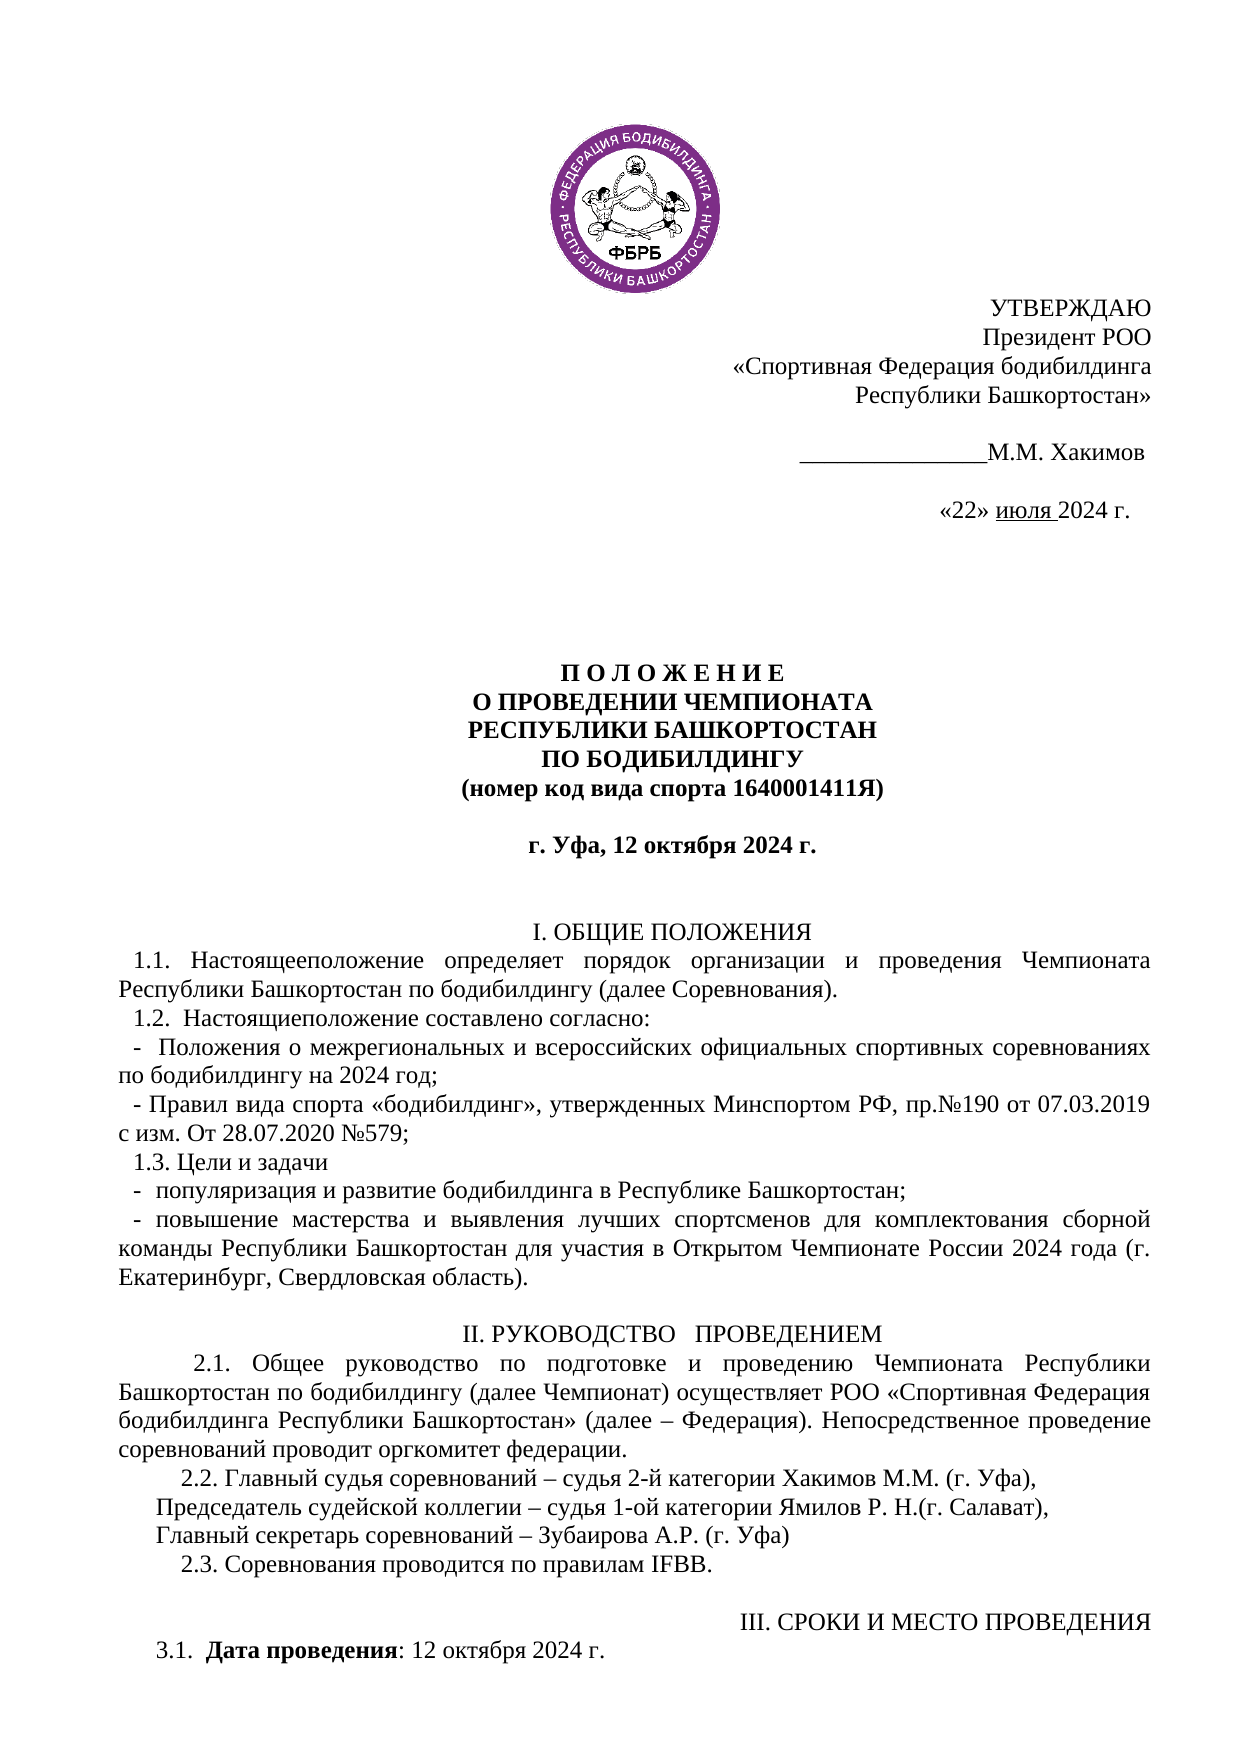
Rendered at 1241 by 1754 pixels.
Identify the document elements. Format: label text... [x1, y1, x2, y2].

list повышение мастерства и выявления лучших спортсменов для комплектования сборной команды Республики Башкортостан для участия в Открытом Чемпионате России 2024 года (г. Екатеринбург, Свердловская область). [118, 1204, 1152, 1290]
text Республики Башкортостан» [118, 380, 1152, 408]
text УТВЕРЖДАЮ [118, 293, 1152, 322]
text - Правил вида спорта «бодибилдинг», утвержденных Минспортом РФ, пр.№190 от 07.03.2019 с изм. От 28.07.2020 №579; [118, 1089, 1152, 1147]
text ПО БОДИБИЛДИНГУ [118, 744, 1152, 773]
text III. СРОКИ И МЕСТО ПРОВЕДЕНИЯ [118, 1607, 1152, 1635]
text _______________М.М. Хакимов [118, 437, 1152, 466]
text 1.1. Настоящееположение определяет порядок организации и проведения Чемпионата Республики Башкортостан по бодибилдингу (далее Соревнования). [118, 945, 1152, 1003]
text О ПРОВЕДЕНИИ ЧЕМПИОНАТА [118, 687, 1152, 715]
text «22» июля 2024 г. [118, 495, 1152, 523]
text Президент РОО [118, 322, 1152, 351]
text г. Уфа, 12 октября 2024 г. [118, 830, 1152, 859]
text 2.3. Соревнования проводится по правилам IFBB. [156, 1549, 1152, 1578]
text 2.1. Общее руководство по подготовке и проведению Чемпионата Республики Башкортостан по бодибилдингу (далее Чемпионат) осуществляет РОО «Спортивная Федерация бодибилдинга Республики Башкортостан» (далее – Федерация). Непосредственное проведение соревнований проводит оргкомитет федерации. [118, 1348, 1152, 1463]
text I. ОБЩИЕ ПОЛОЖЕНИЯ [118, 917, 1152, 945]
text 1.3. Цели и задачи [118, 1147, 1152, 1175]
text 3.1. Дата проведения: 12 октября 2024 г. [156, 1635, 1152, 1664]
text Председатель судейской коллегии – судья 1-ой категории Ямилов Р. Н.(г. Салават), [156, 1492, 1152, 1520]
text Главный секретарь соревнований – Зубаирова А.Р. (г. Уфа) [156, 1520, 1152, 1549]
text II. РУКОВОДСТВО ПРОВЕДЕНИЕМ [118, 1319, 1152, 1348]
text (номер код вида спорта 1640001411Я) [118, 773, 1152, 802]
picture [549, 123, 720, 294]
text 1.2. Настоящиеположение составлено согласно: [118, 1003, 1152, 1032]
text 2.2. Главный судья соревнований – судья 2-й категории Хакимов М.М. (г. Уфа), [156, 1463, 1152, 1492]
subtitle П О Л О Ж Е Н И Е [118, 658, 1152, 687]
text «Спортивная Федерация бодибилдинга [118, 351, 1152, 380]
text РЕСПУБЛИКИ БАШКОРТОСТАН [118, 715, 1152, 744]
text - Положения о межрегиональных и всероссийских официальных спортивных соревнованиях по бодибилдингу на 2024 год; [118, 1032, 1152, 1089]
list популяризация и развитие бодибилдинга в Республике Башкортостан; [118, 1175, 1152, 1204]
